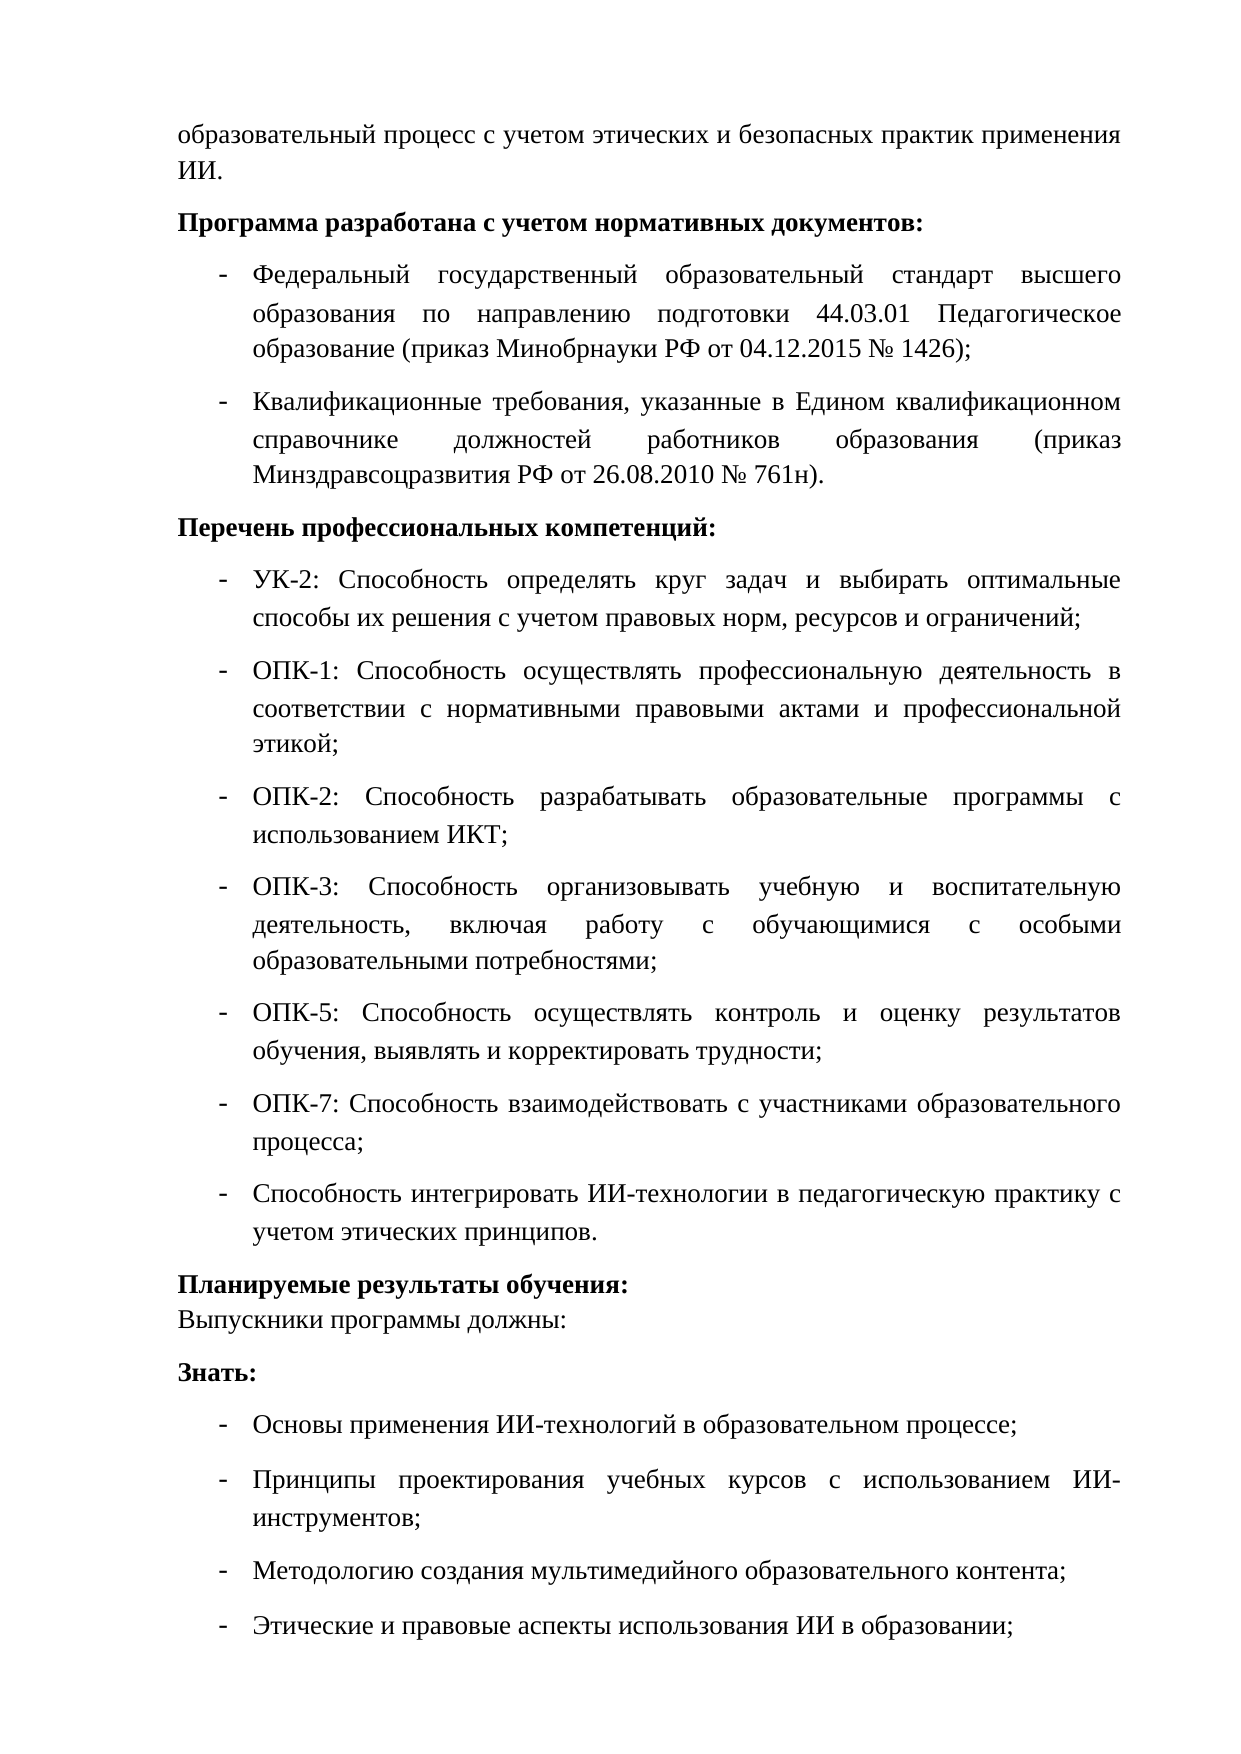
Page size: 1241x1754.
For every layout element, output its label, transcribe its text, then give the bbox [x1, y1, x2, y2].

list Принципы проектирования учебных курсов с использованием ИИ-инструментов; [215, 1463, 1122, 1532]
list Способность интегрировать ИИ-технологии в педагогическую практику с учетом этических принципов. [215, 1177, 1122, 1246]
list Основы применения ИИ-технологий в образовательном процессе; [215, 1408, 1122, 1442]
list Этические и правовые аспекты использования ИИ в образовании; [215, 1609, 1122, 1642]
list ОПК-7: Способность взаимодействовать с участниками образовательного процесса; [215, 1087, 1122, 1156]
text Перечень профессиональных компетенций: [177, 511, 1122, 542]
list Квалификационные требования, указанные в Едином квалификационном справочнике должностей работников образования (приказ Минздравсоцразвития РФ от 26.08.2010 № 761н). [215, 385, 1122, 490]
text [177, 118, 1122, 185]
list Методологию создания мультимедийного образовательного контента; [215, 1554, 1122, 1587]
text Знать: [177, 1356, 1122, 1387]
list ОПК-3: Способность организовывать учебную и воспитательную деятельность, включая работу с обучающимися с особыми образовательными потребностями; [215, 870, 1122, 975]
list ОПК-2: Способность разрабатывать образовательные программы с использованием ИКТ; [215, 780, 1122, 849]
text Планируемые результаты обучения: Выпускники программы должны: [177, 1268, 1122, 1334]
text Программа разработана с учетом нормативных документов: [177, 206, 1122, 237]
list Федеральный государственный образовательный стандарт высшего образования по направлению подготовки 44.03.01 Педагогическое образование (приказ Минобрнауки РФ от 04.12.2015 № 1426); [215, 259, 1122, 363]
list ОПК-5: Способность осуществлять контроль и оценку результатов обучения, выявлять и корректировать трудности; [215, 996, 1122, 1066]
list УК-2: Способность определять круг задач и выбирать оптимальные способы их решения с учетом правовых норм, ресурсов и ограничений; [215, 563, 1122, 632]
list ОПК-1: Способность осуществлять профессиональную деятельность в соответствии с нормативными правовыми актами и профессиональной этикой; [215, 654, 1122, 759]
